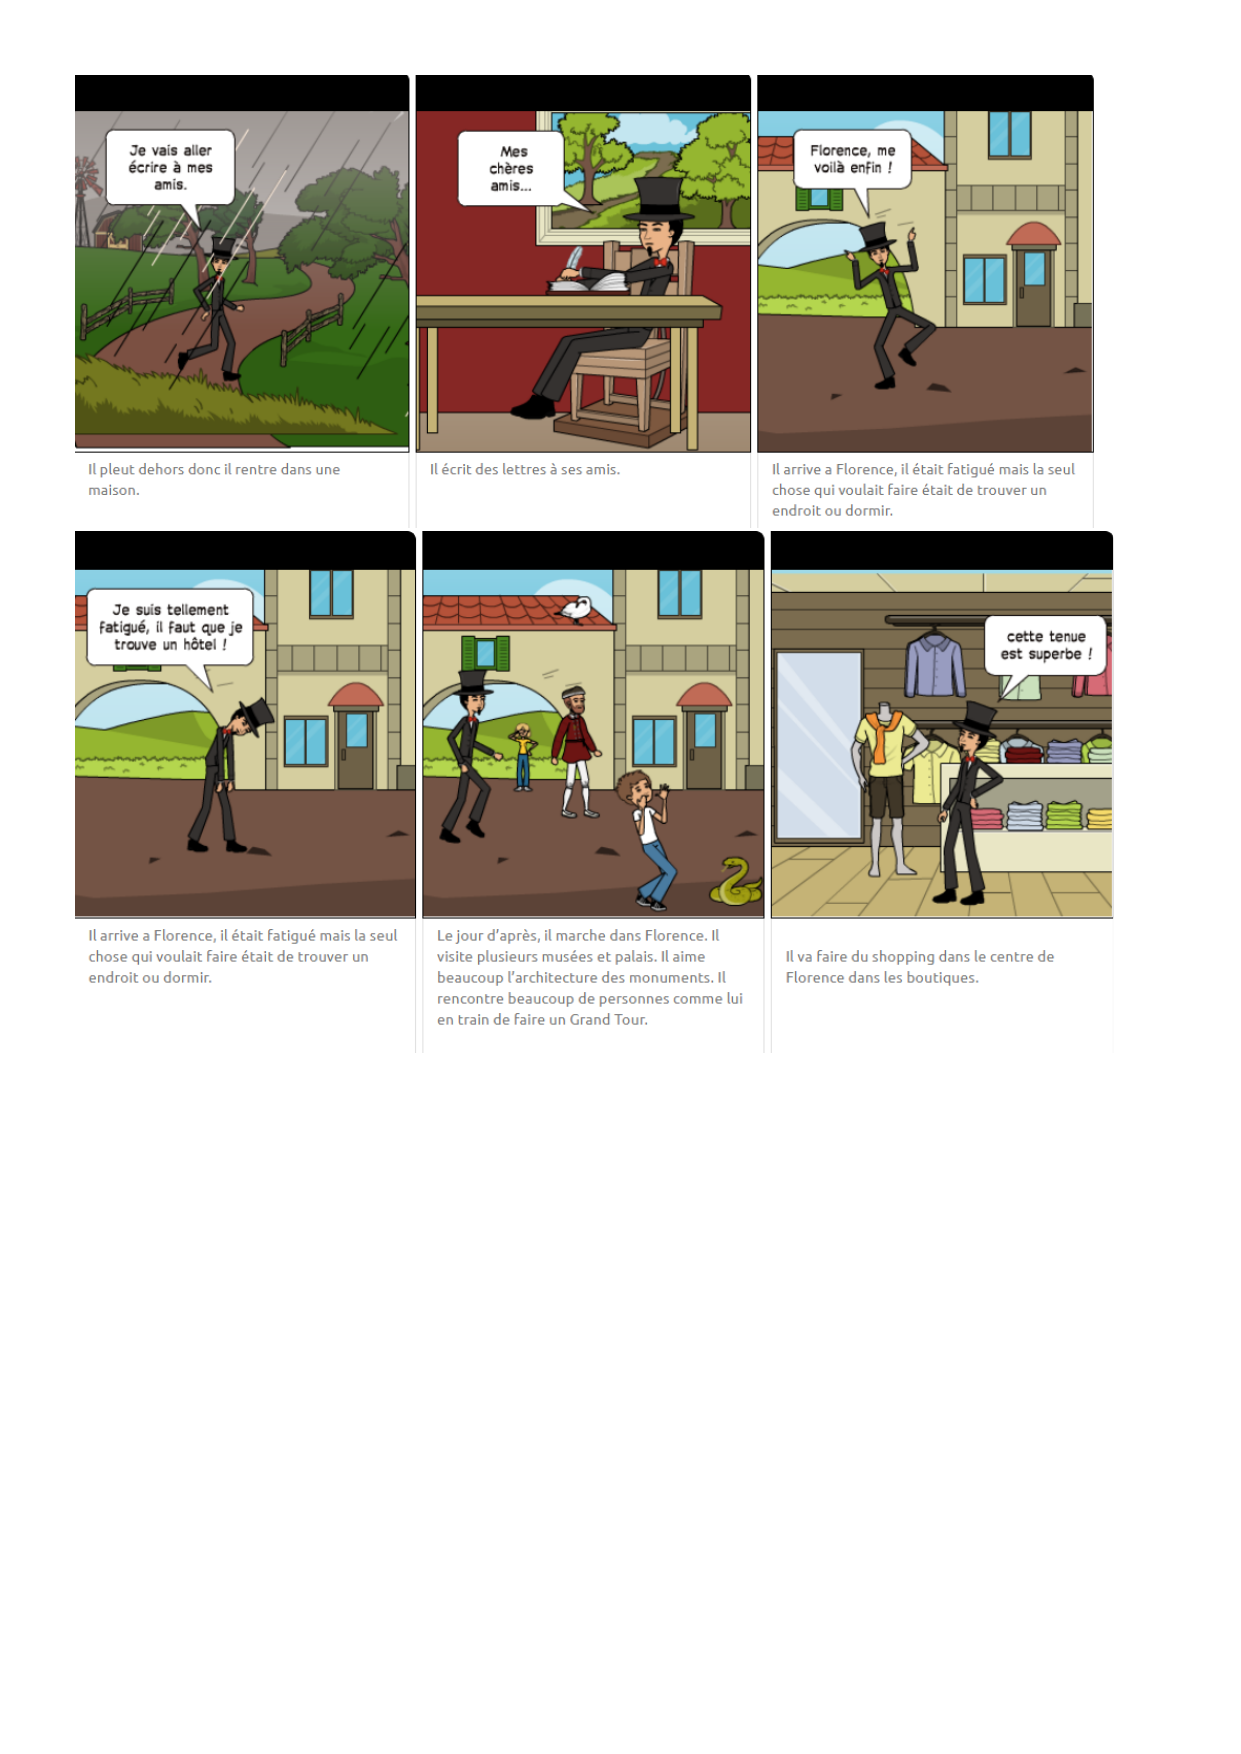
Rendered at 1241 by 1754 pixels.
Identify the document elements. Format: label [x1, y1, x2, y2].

picture [75, 75, 1098, 528]
picture [75, 531, 1114, 1053]
